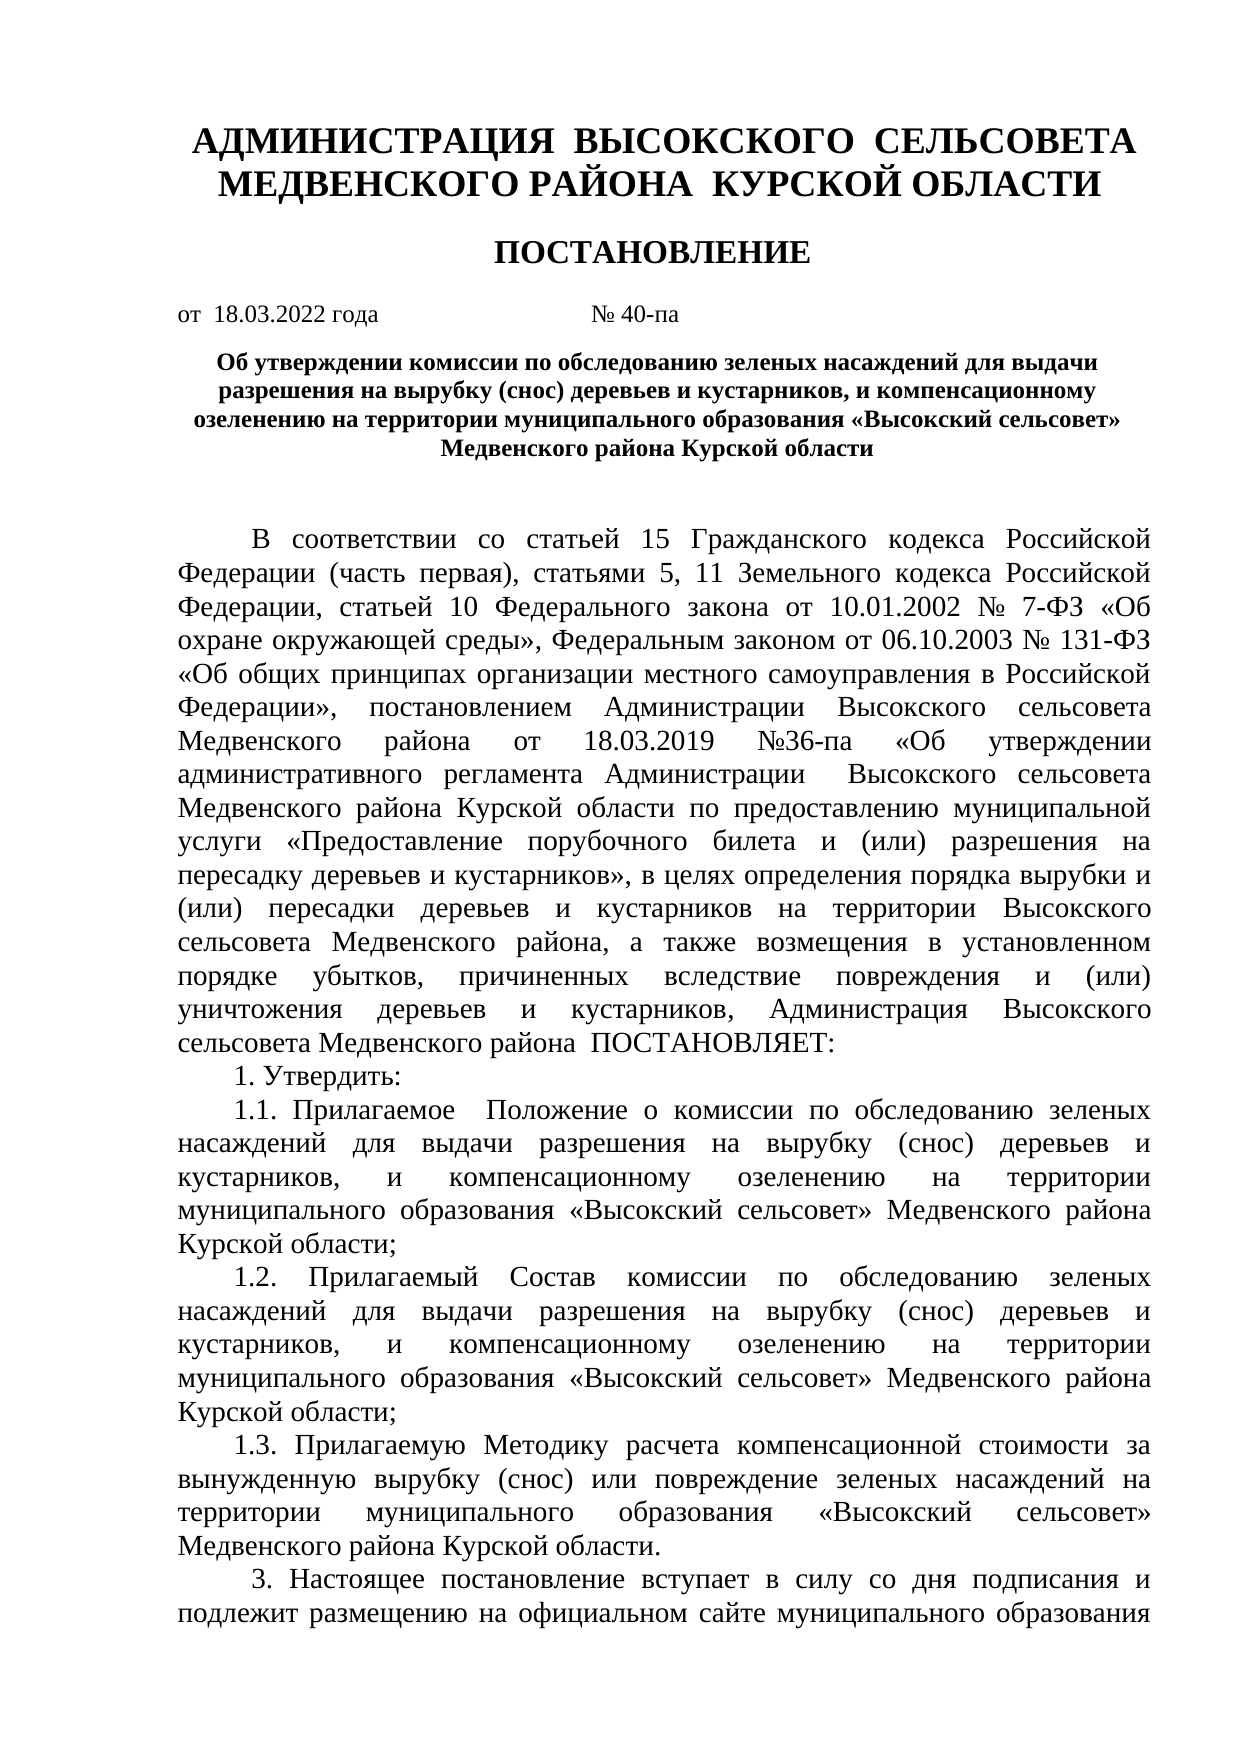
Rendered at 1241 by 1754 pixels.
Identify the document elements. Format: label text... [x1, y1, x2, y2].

text 1.3. Прилагаемую Методику расчета компенсационной стоимости за вынужденную вырубку (снос) или повреждение зеленых насаждений на территории муниципального образования «Высокский сельсовет» Медвенского района Курской области. [177, 1427, 1152, 1561]
text Об утверждении комиссии по обследованию зеленых насаждений для выдачи разрешения на вырубку (снос) деревьев и кустарников, и компенсационному озеленению на территории муниципального образования «Высокский сельсовет» Медвенского района Курской области [177, 347, 1137, 462]
text 1.2. Прилагаемый Состав комиссии по обследованию зеленых насаждений для выдачи разрешения на вырубку (снос) деревьев и кустарников, и компенсационному озеленению на территории муниципального образования «Высокский сельсовет» Медвенского района Курской области; [177, 1259, 1152, 1427]
text 1. Утвердить: [177, 1058, 1152, 1092]
text АДМИНИСТРАЦИЯ ВЫСОКСКОГО СЕЛЬСОВЕТА [177, 118, 1152, 161]
text 1.1. Прилагаемое Положение о комиссии по обследованию зеленых насаждений для выдачи разрешения на вырубку (снос) деревьев и кустарников, и компенсационному озеленению на территории муниципального образования «Высокский сельсовет» Медвенского района Курской области; [177, 1092, 1152, 1259]
text от 18.03.2022 года № 40-па [177, 299, 1152, 327]
text В соответствии со статьей 15 Гражданского кодекса Российской Федерации (часть первая), статьями 5, 11 Земельного кодекса Российской Федерации, статьей 10 Федерального закона от 10.01.2002 № 7-ФЗ «Об охране окружающей среды», Федеральным законом от 06.10.2003 № 131-ФЗ «Об общих принципах организации местного самоуправления в Российской Федерации», постановлением Администрации Высокского сельсовета Медвенского района от 18.03.2019 №36-па «Об утверждении административного регламента Администрации Высокского сельсовета Медвенского района Курской области по предоставлению муниципальной услуги «Предоставление порубочного билета и (или) разрешения на пересадку деревьев и кустарников», в целях определения порядка вырубки и (или) пересадки деревьев и кустарников на территории Высокского сельсовета Медвенского района, а также возмещения в установленном порядке убытков, причиненных вследствие повреждения и (или) уничтожения деревьев и кустарников, Администрация Высокского сельсовета Медвенского района ПОСТАНОВЛЯЕТ: [177, 522, 1152, 1058]
text МЕДВЕНСКОГО РАЙОНА КУРСКОЙ ОБЛАСТИ [140, 161, 1152, 204]
text ПОСТАНОВЛЕНИЕ [177, 232, 1152, 271]
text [177, 1561, 1152, 1628]
